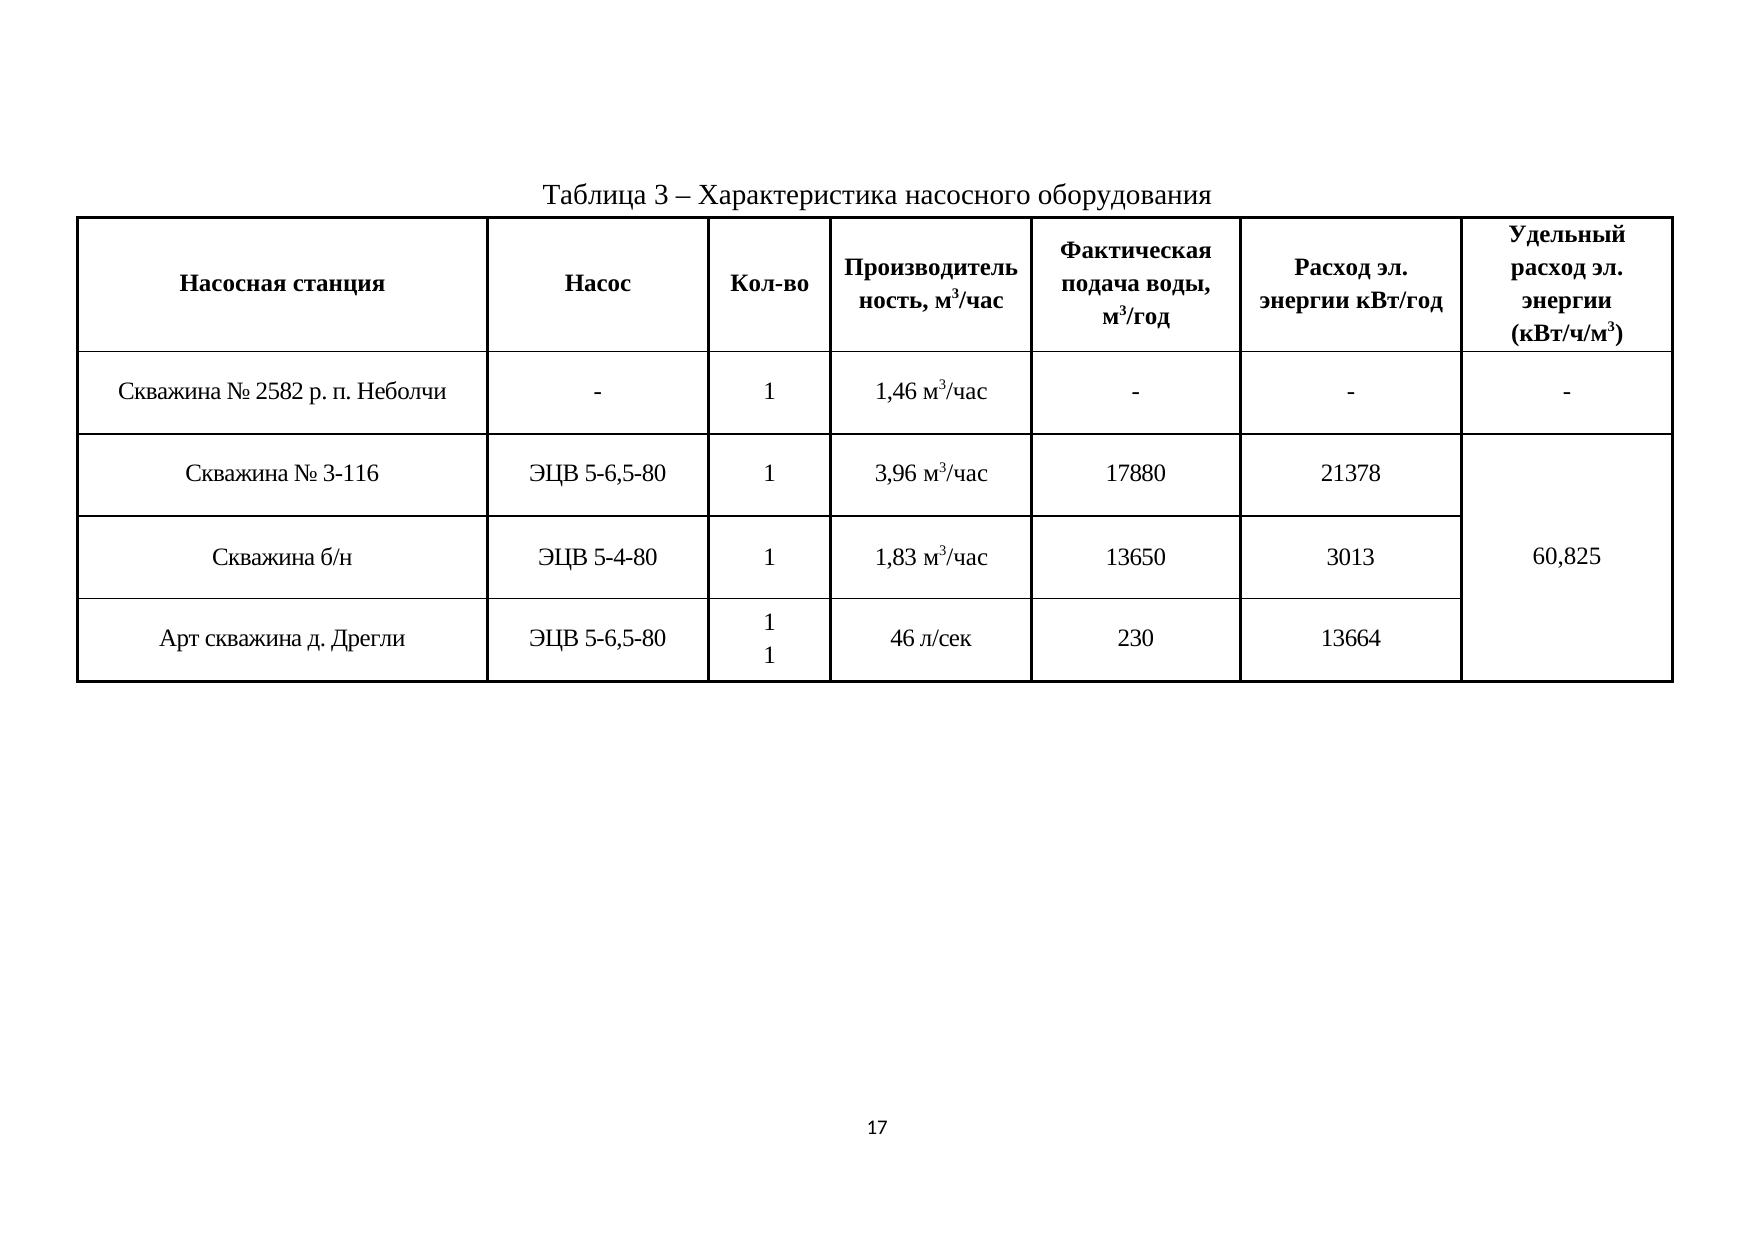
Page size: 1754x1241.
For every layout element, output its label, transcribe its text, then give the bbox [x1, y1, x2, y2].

table_cell - [489, 352, 707, 433]
table_cell ЭЦВ 5-6,5-80 [489, 435, 707, 515]
table_cell 3013 [1242, 517, 1460, 598]
table_cell ЭЦВ 5-4-80 [489, 517, 707, 598]
table_cell Скважина № 3-116 [79, 435, 486, 515]
table_cell - [1033, 352, 1239, 433]
table_cell Арт скважина д. Дрегли [79, 599, 486, 680]
table_cell - [1242, 352, 1460, 433]
table_cell 230 [1033, 599, 1239, 680]
table_cell 1 [710, 517, 829, 598]
table_cell 60,825 [1463, 435, 1671, 680]
table_header Насосная станция [79, 219, 486, 351]
table_cell 3,96 м3/час [832, 435, 1030, 515]
table_cell 21378 [1242, 435, 1460, 515]
table_cell 1 1 [710, 599, 829, 680]
table_cell 1 [710, 435, 829, 515]
table_header Производительность, м3/час [832, 219, 1030, 351]
table_cell ЭЦВ 5-6,5-80 [489, 599, 707, 680]
table_header Кол-во [710, 219, 829, 351]
table_cell 13664 [1242, 599, 1460, 680]
table_header Насос [489, 219, 707, 351]
table_cell Скважина № 2582 р. п. Неболчи [79, 352, 486, 433]
table_cell 1,83 м3/час [832, 517, 1030, 598]
table_cell 1 [710, 352, 829, 433]
text Таблица 3 – Характеристика насосного оборудования [89, 177, 1665, 211]
table_cell - [1463, 352, 1671, 433]
table_cell 1,46 м3/час [832, 352, 1030, 433]
table_header Расход эл. энергии кВт/год [1242, 219, 1460, 351]
table_header Удельный расход эл. энергии (кВт/ч/м3) [1463, 219, 1671, 351]
table_cell 46 л/сек [832, 599, 1030, 680]
table_cell 13650 [1033, 517, 1239, 598]
table_header Фактическая подача воды, м3/год [1033, 219, 1239, 351]
table_cell 17880 [1033, 435, 1239, 515]
table_cell Скважина б/н [79, 517, 486, 598]
